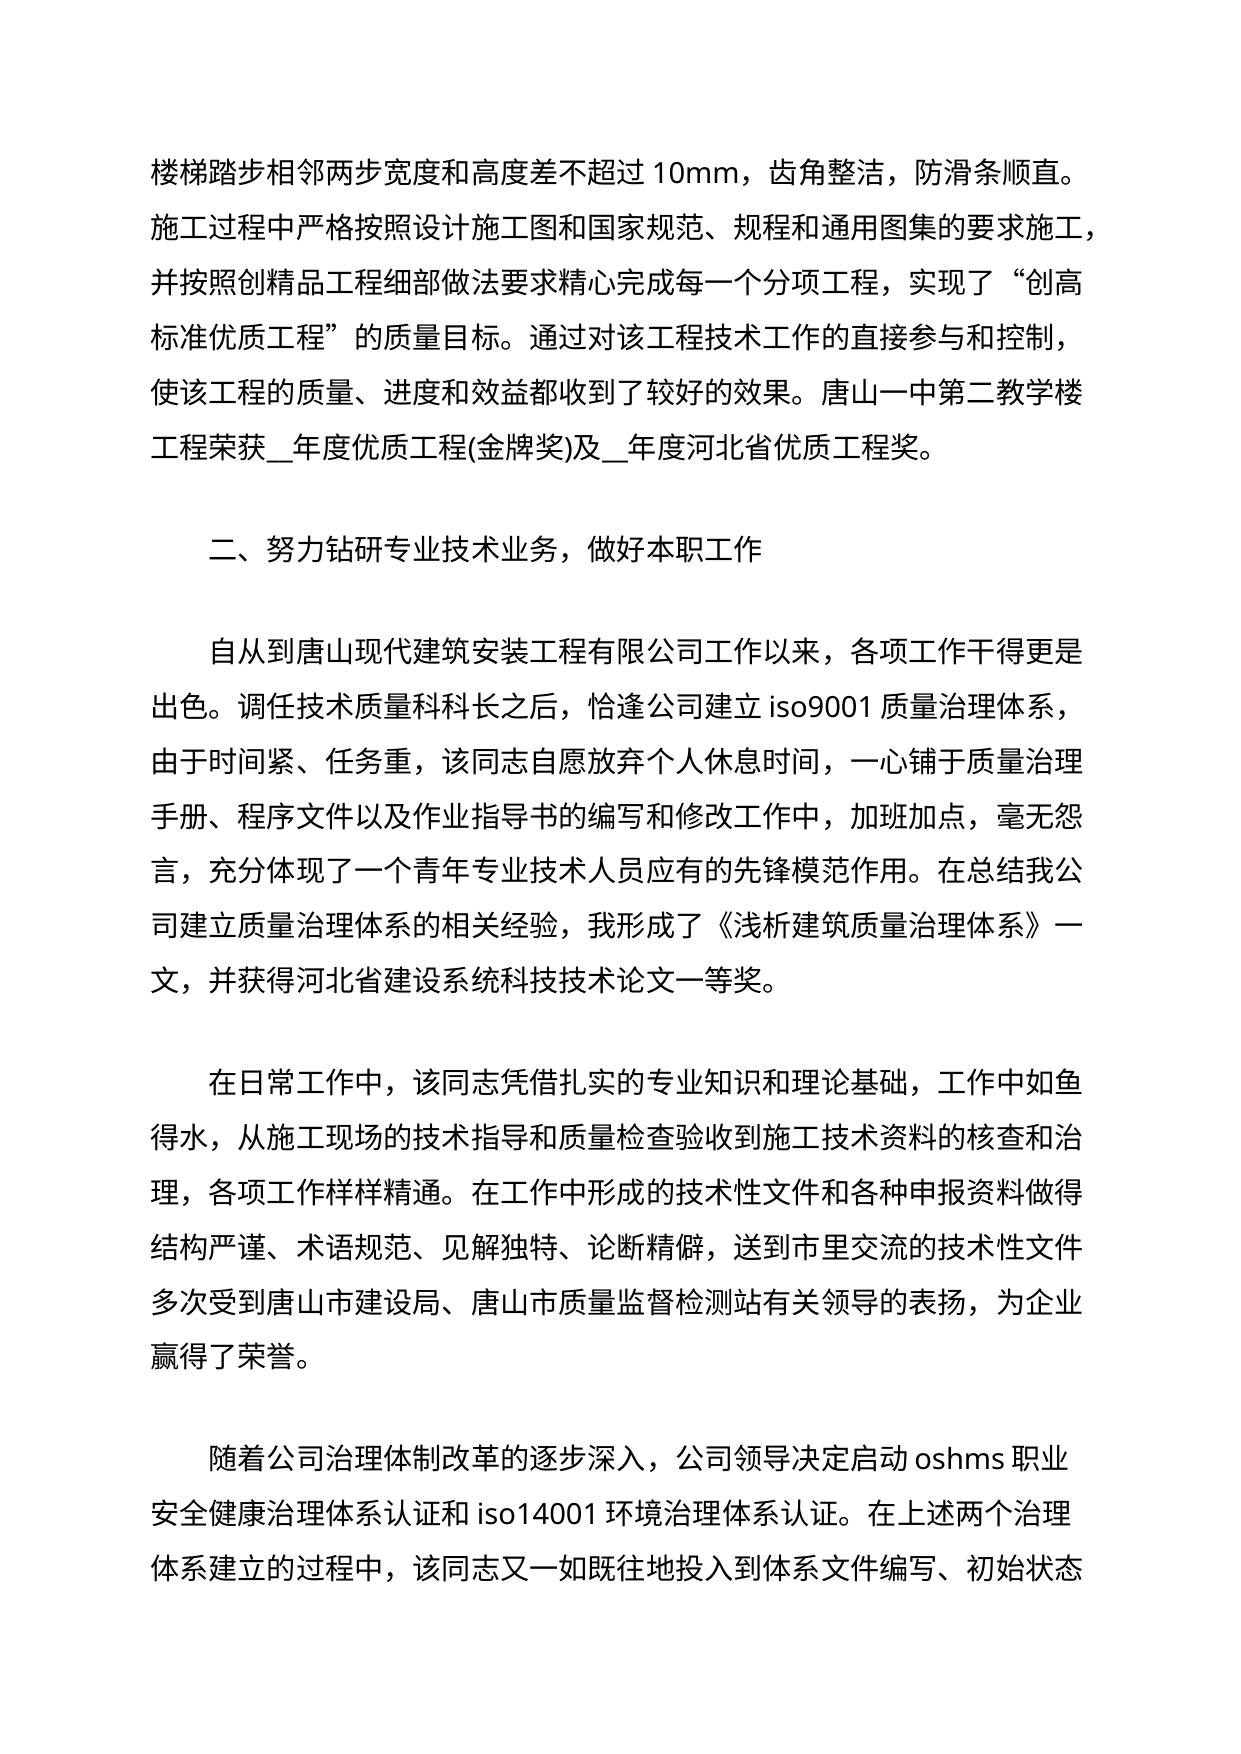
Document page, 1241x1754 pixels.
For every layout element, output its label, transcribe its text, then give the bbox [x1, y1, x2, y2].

text 自从到唐山现代建筑安装工程有限公司工作以来，各项工作干得更是出色。调任技术质量科科长之后，恰逢公司建立iso9001质量治理体系，由于时间紧、任务重，该同志自愿放弃个人休息时间，一心铺于质量治理手册、程序文件以及作业指导书的编写和修改工作中，加班加点，毫无怨言，充分体现了一个青年专业技术人员应有的先锋模范作用。在总结我公司建立质量治理体系的相关经验，我形成了《浅析建筑质量治理体系》一文，并获得河北省建设系统科技技术论文一等奖。 [150, 628, 1090, 1000]
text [150, 1436, 1090, 1588]
text 二、努力钻研专业技术业务，做好本职工作 [150, 527, 1090, 569]
text 在日常工作中，该同志凭借扎实的专业知识和理论基础，工作中如鱼得水，从施工现场的技术指导和质量检查验收到施工技术资料的核查和治理，各项工作样样精通。在工作中形成的技术性文件和各种申报资料做得结构严谨、术语规范、见解独特、论断精僻，送到市里交流的技术性文件多次受到唐山市建设局、唐山市质量监督检测站有关领导的表扬，为企业赢得了荣誉。 [150, 1059, 1090, 1376]
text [150, 150, 1090, 467]
